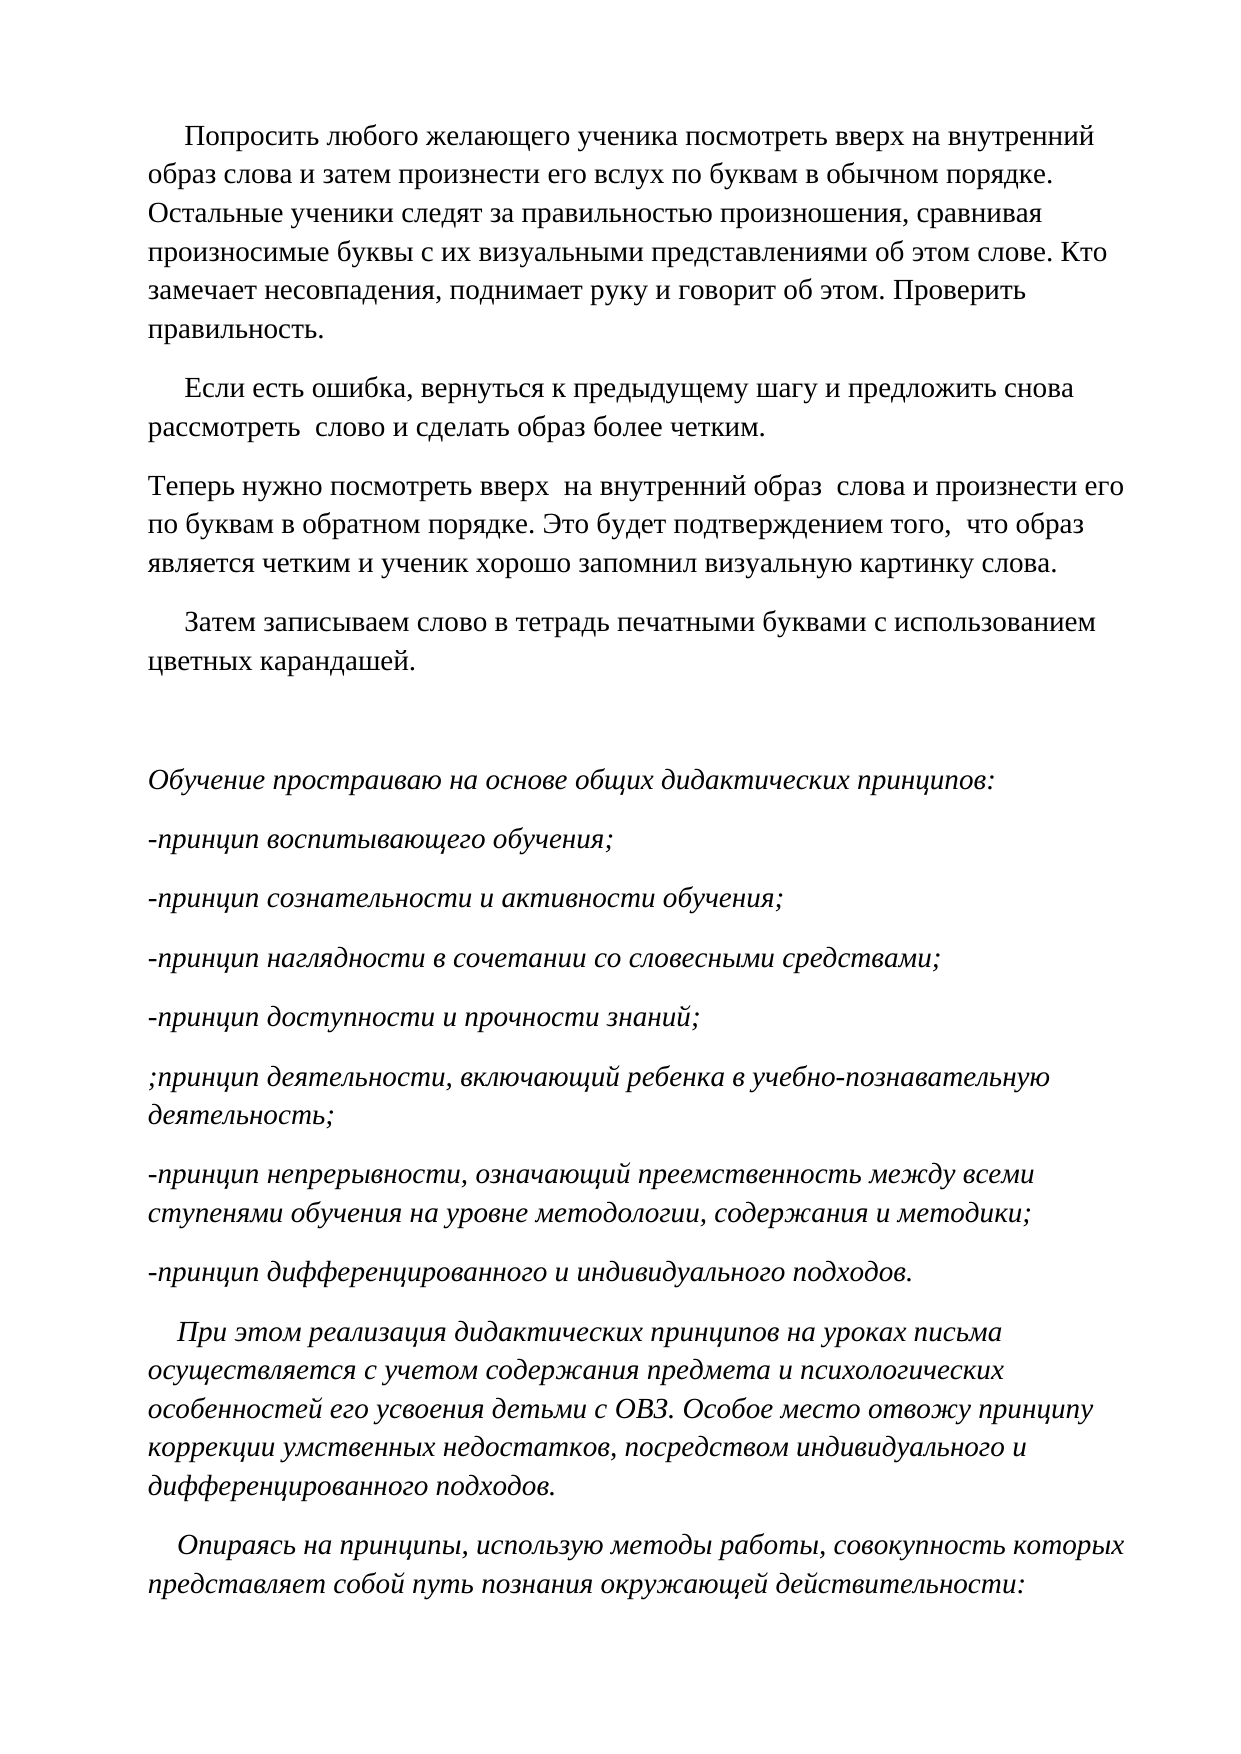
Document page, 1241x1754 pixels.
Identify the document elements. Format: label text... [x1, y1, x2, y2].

text Опираясь на принципы, использую методы работы, совокупность которых представляет собой путь познания окружающей действительности: [148, 1527, 1152, 1599]
text ;принцип деятельности, включающий ребенка в учебно-познавательную деятельность; [148, 1059, 1152, 1131]
text При этом реализация дидактических принципов на уроках письма осуществляется с учетом содержания предмета и психологических особенностей его усвоения детьми с ОВЗ. Особое место отвожу принципу коррекции умственных недостатков, посредством индивидуального и дифференцированного подходов. [148, 1314, 1152, 1502]
text -принцип воспитывающего обучения; [148, 821, 1152, 855]
text Обучение простраиваю на основе общих дидактических принципов: [148, 762, 1152, 795]
text Теперь нужно посмотреть вверх на внутренний образ слова и произнести его по буквам в обратном порядке. Это будет подтверждением того, что образ является четким и ученик хорошо запомнил визуальную картинку слова. [148, 468, 1152, 579]
text Если есть ошибка, вернуться к предыдущему шагу и предложить снова рассмотреть слово и сделать образ более четким. [148, 370, 1152, 442]
text -принцип наглядности в сочетании со словесными средствами; [148, 940, 1152, 973]
text -принцип дифференцированного и индивидуального подходов. [148, 1254, 1152, 1288]
text -принцип непрерывности, означающий преемственность между всеми ступенями обучения на уровне методологии, содержания и методики; [148, 1157, 1152, 1229]
text -принцип сознательности и активности обучения; [148, 881, 1152, 914]
text Затем записываем слово в тетрадь печатными буквами с использованием цветных карандашей. [148, 604, 1152, 677]
text Попросить любого желающего ученика посмотреть вверх на внутренний образ слова и затем произнести его вслух по буквам в обычном порядке. Остальные ученики следят за правильностью произношения, сравнивая произносимые буквы с их визуальными представлениями об этом слове. Кто замечает несовпадения, поднимает руку и говорит об этом. Проверить правильность. [148, 118, 1152, 344]
text -принцип доступности и прочности знаний; [148, 999, 1152, 1033]
